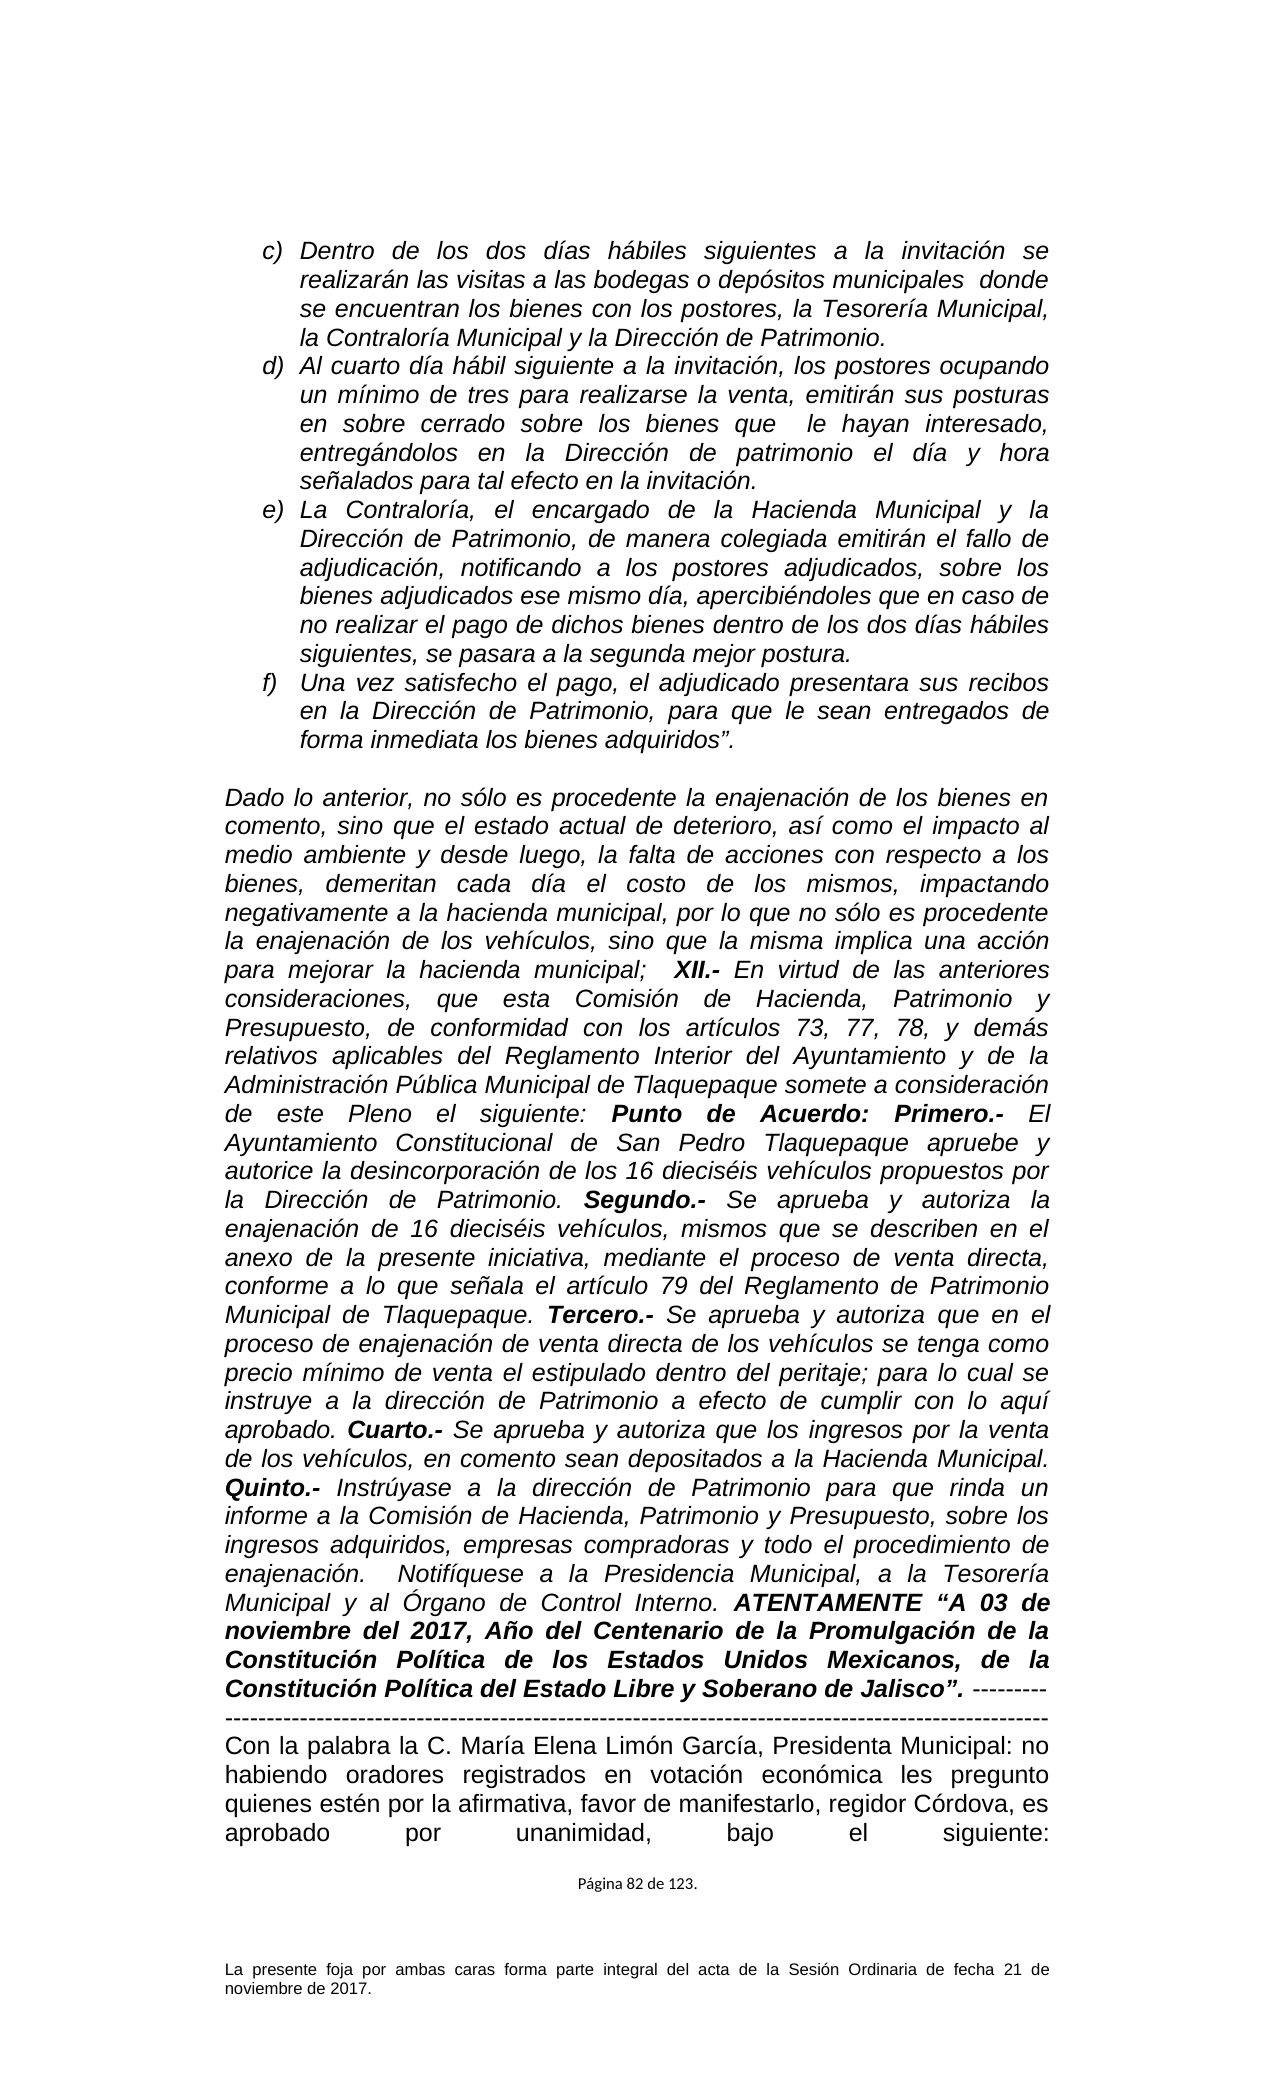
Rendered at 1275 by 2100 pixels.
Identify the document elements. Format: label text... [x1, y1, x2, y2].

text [224, 1702, 1051, 1846]
list Al cuarto día hábil siguiente a la invitación, los postores ocupando un mínimo de tres para realizarse la venta, emitirán sus posturas en sobre cerrado sobre los bienes que le hayan interesado, entregándolos en la Dirección de patrimonio el día y hora señalados para tal efecto en la invitación. [262, 351, 1051, 495]
list Dentro de los dos días hábiles siguientes a la invitación se realizarán las visitas a las bodegas o depósitos municipales donde se encuentran los bienes con los postores, la Tesorería Municipal, la Contraloría Municipal y la Dirección de Patrimonio. [262, 236, 1051, 351]
text Dado lo anterior, no sólo es procedente la enajenación de los bienes en comento, sino que el estado actual de deterioro, así como el impacto al medio ambiente y desde luego, la falta de acciones con respecto a los bienes, demeritan cada día el costo de los mismos, impactando negativamente a la hacienda municipal, por lo que no sólo es procedente la enajenación de los vehículos, sino que la misma implica una acción para mejorar la hacienda municipal; XII.- En virtud de las anteriores consideraciones, que esta Comisión de Hacienda, Patrimonio y Presupuesto, de conformidad con los artículos 73, 77, 78, y demás relativos aplicables del Reglamento Interior del Ayuntamiento y de la Administración Pública Municipal de Tlaquepaque somete a consideración de este Pleno el siguiente: Punto de Acuerdo: Primero.- El Ayuntamiento Constitucional de San Pedro Tlaquepaque apruebe y autorice la desincorporación de los 16 dieciséis vehículos propuestos por la Dirección de Patrimonio. Segundo.- Se aprueba y autoriza la enajenación de 16 dieciséis vehículos, mismos que se describen en el anexo de la presente iniciativa, mediante el proceso de venta directa, conforme a lo que señala el artículo 79 del Reglamento de Patrimonio Municipal de Tlaquepaque. Tercero.- Se aprueba y autoriza que en el proceso de enajenación de venta directa de los vehículos se tenga como precio mínimo de venta el estipulado dentro del peritaje; para lo cual se instruye a la dirección de Patrimonio a efecto de cumplir con lo aquí aprobado. Cuarto.- Se aprueba y autoriza que los ingresos por la venta de los vehículos, en comento sean depositados a la Hacienda Municipal. Quinto.- Instrúyase a la dirección de Patrimonio para que rinda un informe a la Comisión de Hacienda, Patrimonio y Presupuesto, sobre los ingresos adquiridos, empresas compradoras y todo el procedimiento de enajenación. Notifíquese a la Presidencia Municipal, a la Tesorería Municipal y al Órgano de Control Interno. ATENTAMENTE “A 03 de noviembre del 2017, Año del Centenario de la Promulgación de la Constitución Política de los Estados Unidos Mexicanos, de la Constitución Política del Estado Libre y Soberano de Jalisco”. --------- [224, 782, 1051, 1702]
list La Contraloría, el encargado de la Hacienda Municipal y la Dirección de Patrimonio, de manera colegiada emitirán el fallo de adjudicación, notificando a los postores adjudicados, sobre los bienes adjudicados ese mismo día, apercibiéndoles que en caso de no realizar el pago de dichos bienes dentro de los dos días hábiles siguientes, se pasara a la segunda mejor postura. [262, 495, 1051, 667]
list Una vez satisfecho el pago, el adjudicado presentara sus recibos en la Dirección de Patrimonio, para que le sean entregados de forma inmediata los bienes adquiridos”. [262, 667, 1051, 754]
